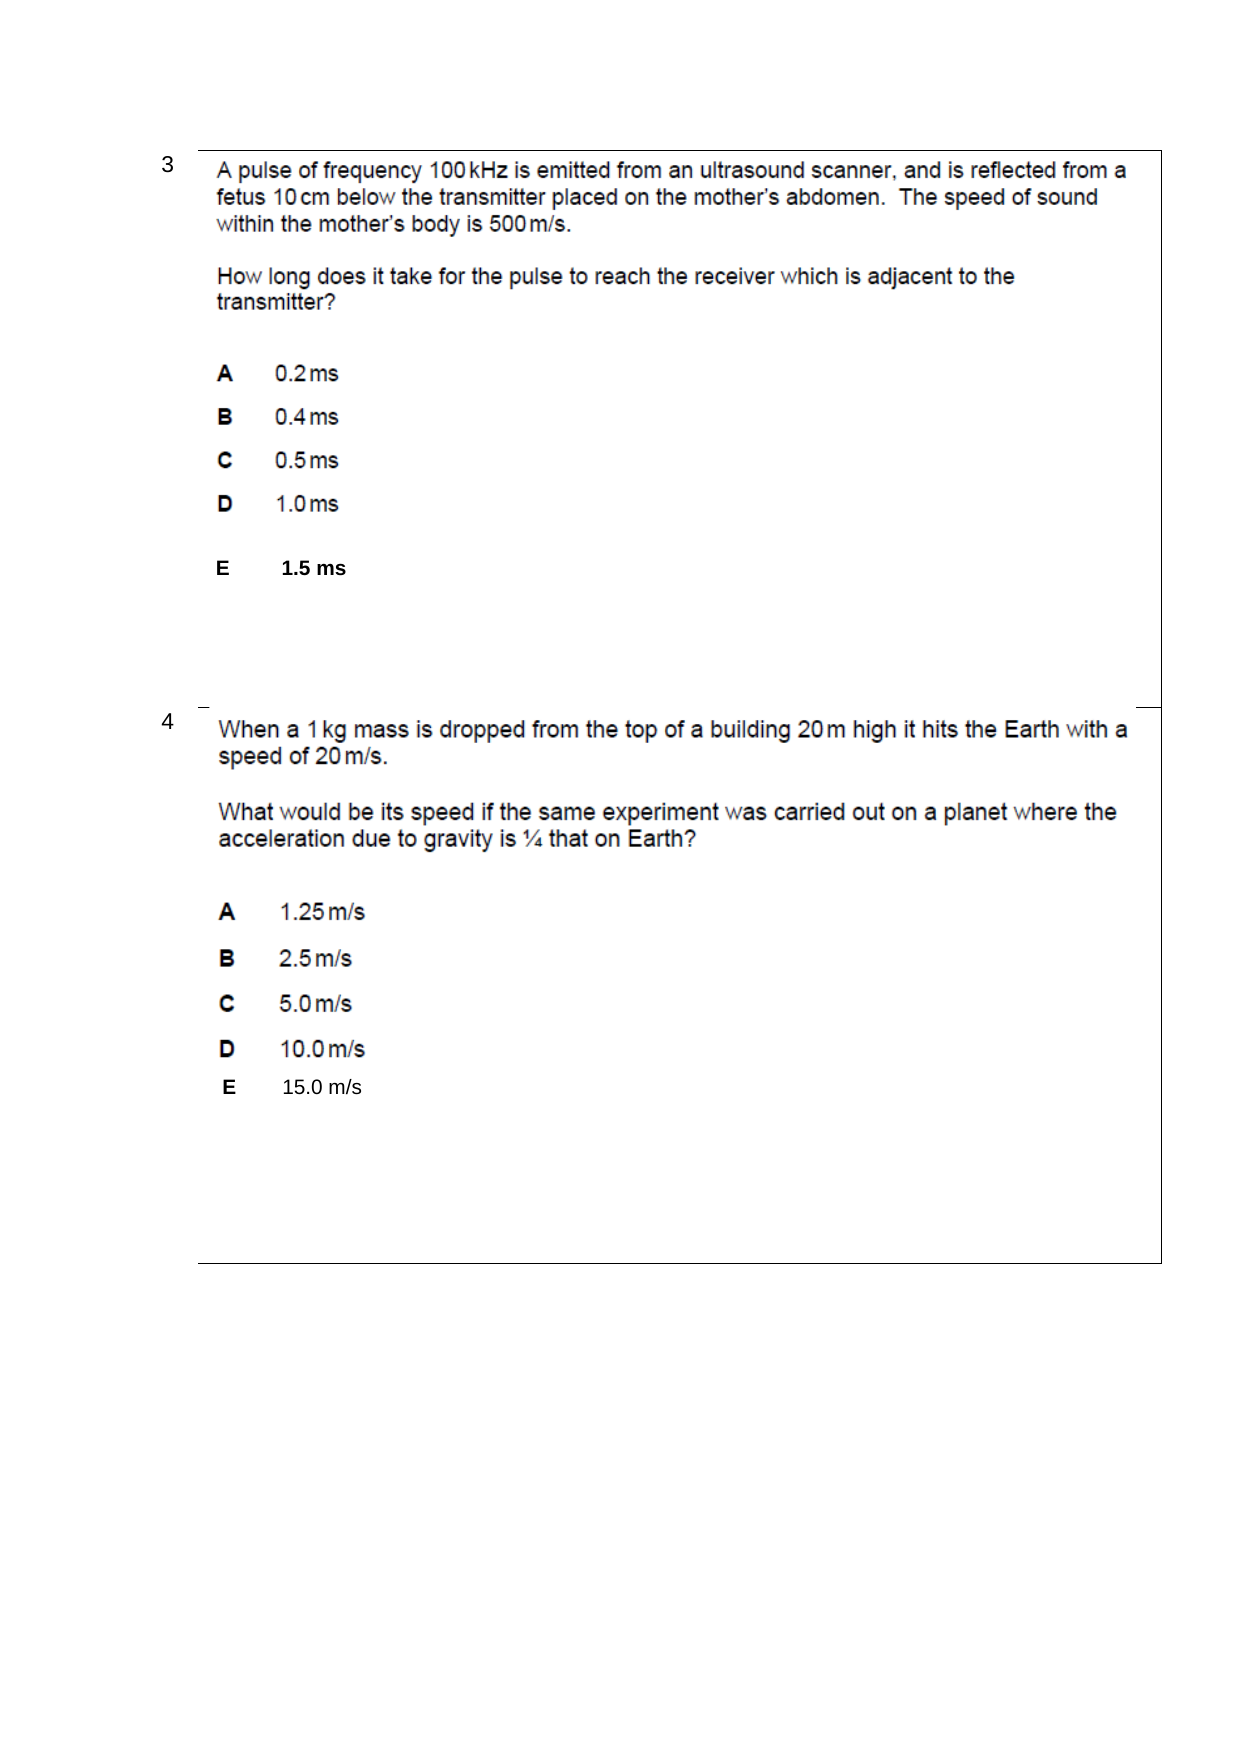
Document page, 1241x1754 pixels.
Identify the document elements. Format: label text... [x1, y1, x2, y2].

table_cell 4 [150, 707, 198, 1263]
picture [209, 151, 1136, 522]
table_cell 3 [150, 150, 198, 707]
table_cell E 15.0 m/s [198, 708, 1161, 1263]
table_cell E 1.5 ms [198, 151, 1161, 707]
picture [209, 707, 1136, 1072]
